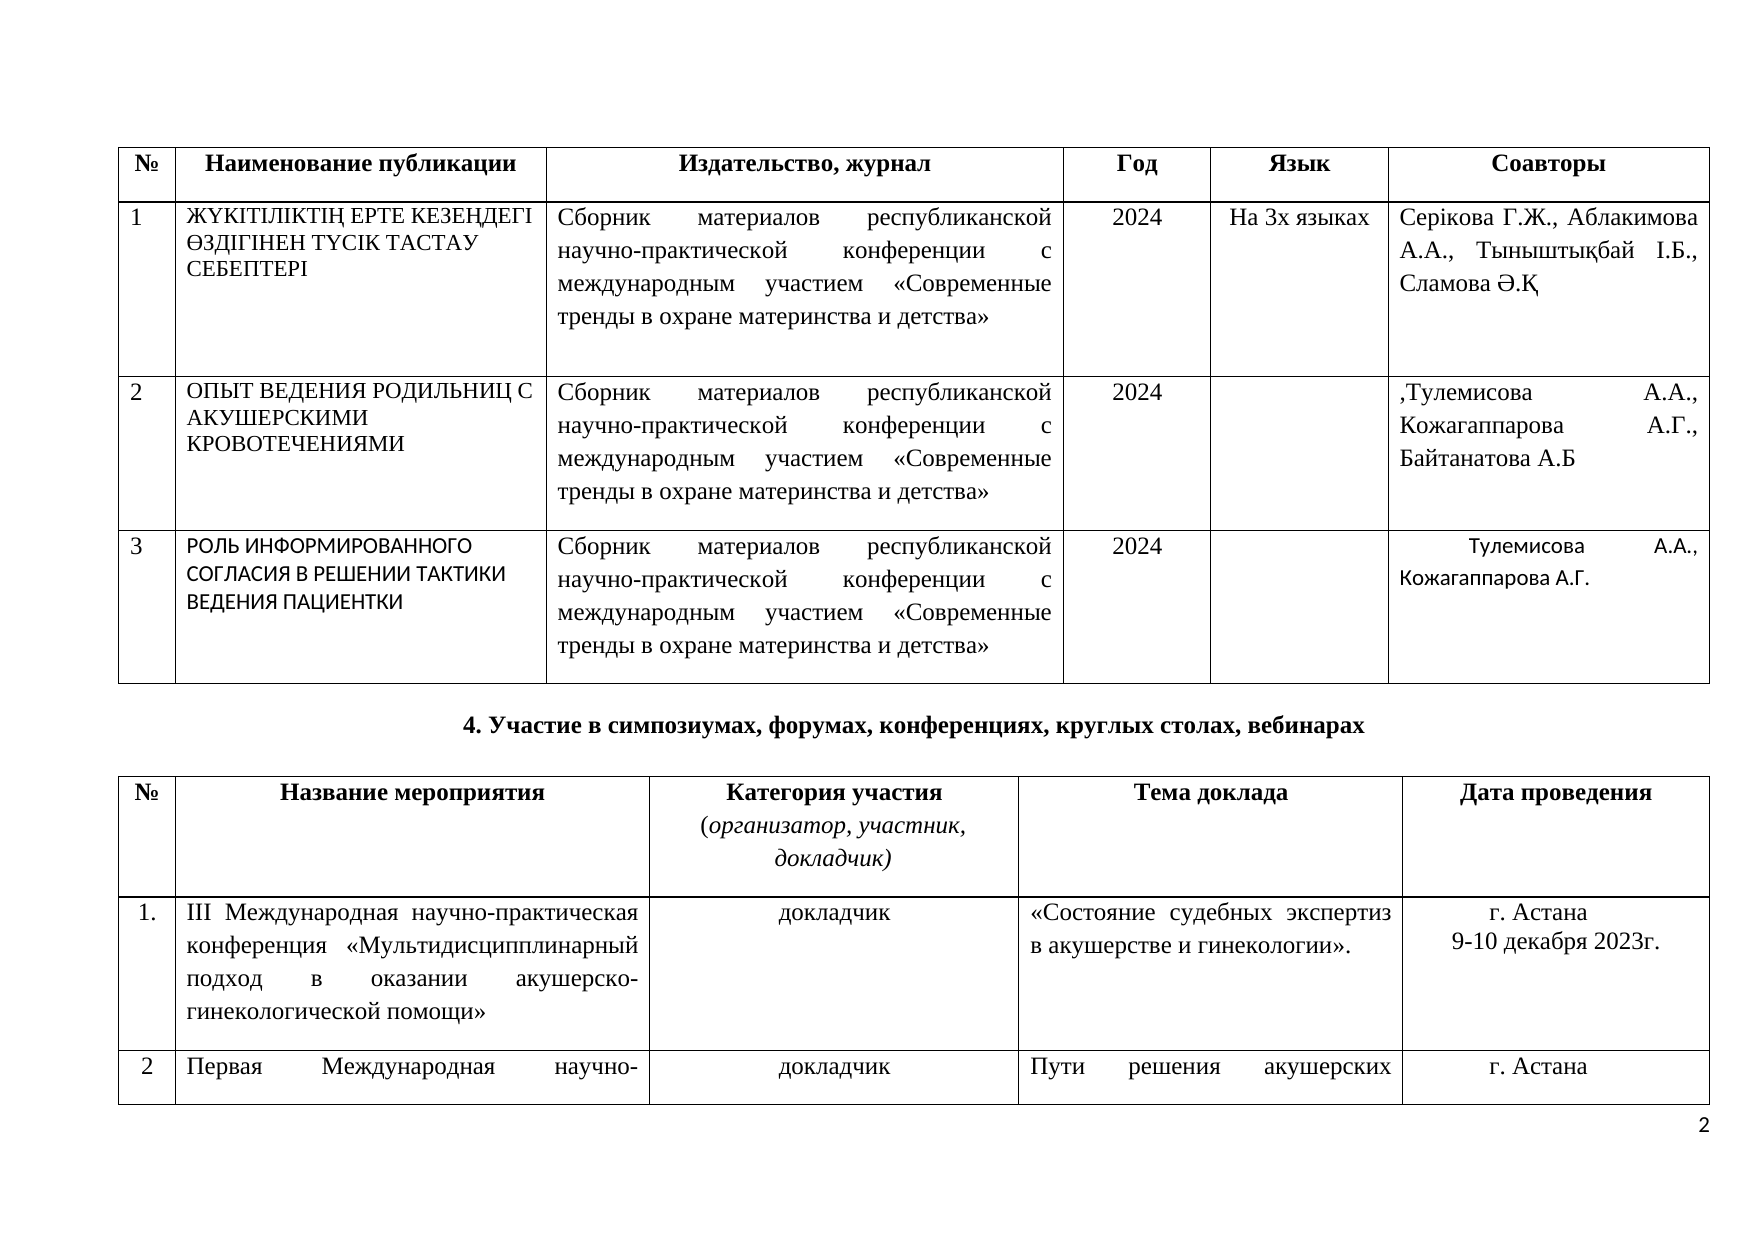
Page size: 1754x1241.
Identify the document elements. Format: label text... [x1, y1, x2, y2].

table_cell [1211, 531, 1388, 683]
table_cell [176, 1051, 649, 1104]
table_cell [1211, 377, 1388, 530]
table_cell Тулемисова А.А., Кожагаппарова А.Г. [1389, 531, 1709, 683]
table_cell III Международная научно-практическая конференция «Мультидисципплинарный подход в оказании акушерско-гинекологической помощи» [176, 898, 649, 1050]
table_cell 1 [119, 203, 175, 376]
table_header Год [1064, 148, 1210, 201]
table_cell ,Тулемисова А.А., Кожагаппарова А.Г., Байтанатова А.Б [1389, 377, 1709, 530]
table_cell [1403, 1051, 1709, 1104]
table_header Соавторы [1389, 148, 1709, 201]
table_cell ЖҮКІТІЛІКТІҢ ЕРТЕ КЕЗЕҢДЕГІ ӨЗДІГІНЕН ТҮСІК ТАСТАУ СЕБЕПТЕРІ [176, 203, 546, 376]
table_header Издательство, журнал [547, 148, 1063, 201]
table_cell ОПЫТ ВЕДЕНИЯ РОДИЛЬНИЦ С АКУШЕРСКИМИ КРОВОТЕЧЕНИЯМИ [176, 377, 546, 530]
table_cell г. Астана 9-10 декабря 2023г. [1403, 898, 1709, 1050]
table_header Дата проведения [1403, 777, 1709, 896]
table_cell 2024 [1064, 531, 1210, 683]
table_cell Сборник материалов республиканской научно-практической конференции с международным участием «Современные тренды в охране материнства и детства» [547, 531, 1063, 683]
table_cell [1019, 1051, 1402, 1104]
table_header Тема доклада [1019, 777, 1402, 896]
table_cell 2024 [1064, 203, 1210, 376]
table_header № [119, 777, 175, 896]
table_cell Сборник материалов республиканской научно-практической конференции с международным участием «Современные тренды в охране материнства и детства» [547, 203, 1063, 376]
table_cell 1. [119, 898, 175, 1050]
table_header Наименование публикации [176, 148, 546, 201]
table_cell На 3х языках [1211, 203, 1388, 376]
table_header Категория участия (организатор, участник, докладчик) [650, 777, 1018, 896]
table_cell докладчик [650, 1051, 1018, 1104]
table_cell РОЛЬ ИНФОРМИРОВАННОГО СОГЛАСИЯ В РЕШЕНИИ ТАКТИКИ ВЕДЕНИЯ ПАЦИЕНТКИ [176, 531, 546, 683]
table_cell Серікова Г.Ж., Аблакимова А.А., Тыныштықбай І.Б., Сламова Ә.Қ [1389, 203, 1709, 376]
table_cell докладчик [650, 898, 1018, 1050]
table_header Название мероприятия [176, 777, 649, 896]
table_cell «Состояние судебных экспертиз в акушерстве и гинекологии». [1019, 898, 1402, 1050]
table_cell 2 [119, 1051, 175, 1104]
table_cell 3 [119, 531, 175, 683]
table_header № [119, 148, 175, 201]
table_cell 2024 [1064, 377, 1210, 530]
table_header Язык [1211, 148, 1388, 201]
text 4. Участие в симпозиумах, форумах, конференциях, круглых столах, вебинарах [118, 711, 1710, 739]
table_cell Сборник материалов республиканской научно-практической конференции с международным участием «Современные тренды в охране материнства и детства» [547, 377, 1063, 530]
table_cell 2 [119, 377, 175, 530]
